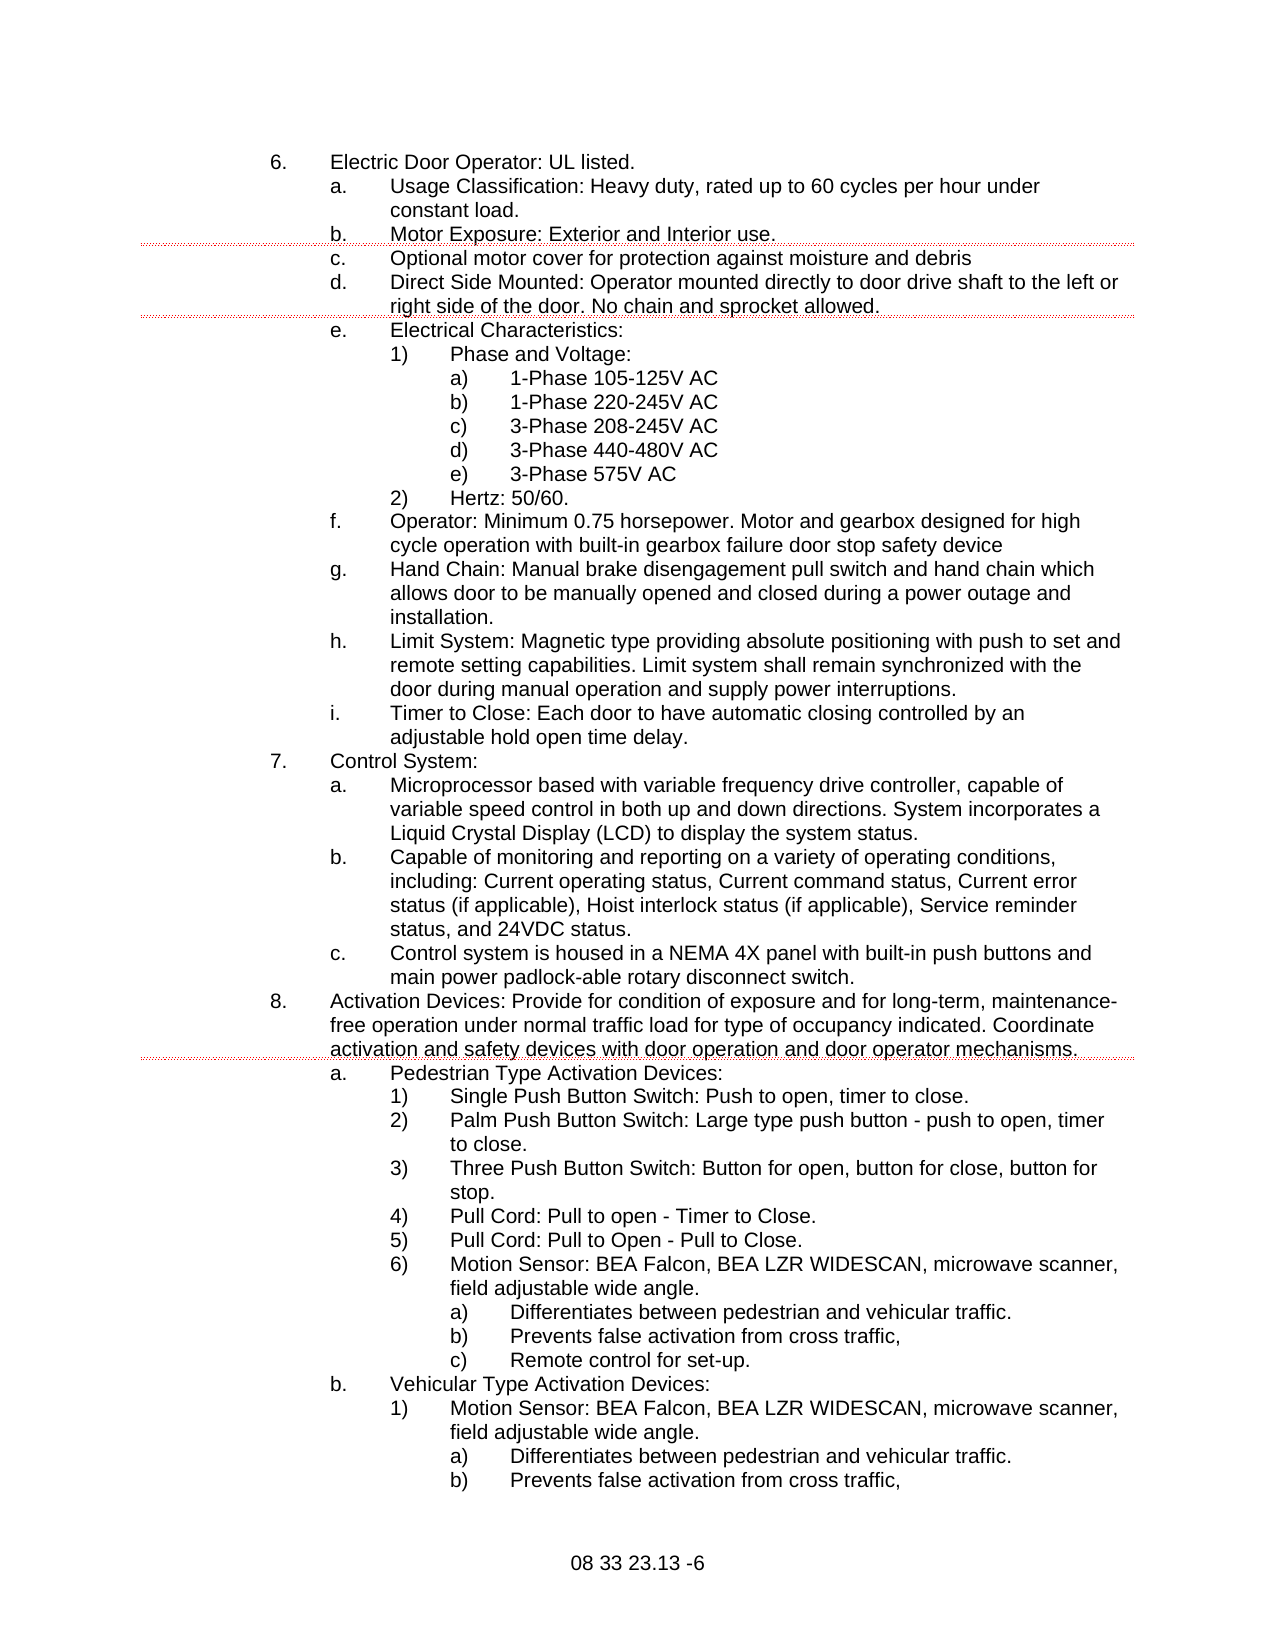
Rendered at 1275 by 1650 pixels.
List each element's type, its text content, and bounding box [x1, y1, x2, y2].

list Usage Classification: Heavy duty, rated up to 60 cycles per hour under constant load. [330, 174, 1125, 222]
list Direct Side Mounted: Operator mounted directly to door drive shaft to the left or right side of the door. No chain and sprocket allowed. [330, 270, 1125, 318]
list Timer to Close: Each door to have automatic closing controlled by an adjustable hold open time delay. [330, 701, 1125, 749]
list Hand Chain: Manual brake disengagement pull switch and hand chain which allows door to be manually opened and closed during a power outage and installation. [330, 557, 1125, 629]
list Motion Sensor: BEA Falcon, BEA LZR WIDESCAN, microwave scanner, field adjustable wide angle. [390, 1396, 1125, 1444]
list Single Push Button Switch: Push to open, timer to close. [390, 1084, 1125, 1108]
list Microprocessor based with variable frequency drive controller, capable of variable speed control in both up and down directions. System incorporates a Liquid Crystal Display (LCD) to display the system status. [330, 773, 1125, 845]
list Differentiates between pedestrian and vehicular traffic. [450, 1444, 1125, 1468]
list 1-Phase 105-125V AC [450, 366, 1125, 389]
list Pull Cord: Pull to Open - Pull to Close. [390, 1228, 1125, 1252]
list Palm Push Button Switch: Large type push button - push to open, timer to close. [390, 1108, 1125, 1156]
list Operator: Minimum 0.75 horsepower. Motor and gearbox designed for high cycle operation with built-in gearbox failure door stop safety device [330, 509, 1125, 557]
list Hertz: 50/60. [390, 485, 1125, 509]
list Activation Devices: Provide for condition of exposure and for long-term, maintenance-free operation under normal traffic load for type of occupancy indicated. Coordinate activation and safety devices with door operation and door operator mechanisms. [270, 988, 1125, 1060]
list 3-Phase 575V AC [450, 461, 1125, 485]
list Electric Door Operator: UL listed. [270, 150, 1125, 174]
list Three Push Button Switch: Button for open, button for close, button for stop. [390, 1156, 1125, 1204]
list Remote control for set-up. [450, 1348, 1125, 1372]
list Pedestrian Type Activation Devices: [330, 1060, 1125, 1084]
list 1-Phase 220-245V AC [450, 389, 1125, 413]
list 3-Phase 440-480V AC [450, 437, 1125, 461]
list Prevents false activation from cross traffic, [450, 1324, 1125, 1348]
list Pull Cord: Pull to open - Timer to Close. [390, 1204, 1125, 1228]
list Vehicular Type Activation Devices: [330, 1372, 1125, 1396]
list Prevents false activation from cross traffic, [450, 1468, 1125, 1492]
list Capable of monitoring and reporting on a variety of operating conditions, including: Current operating status, Current command status, Current error status (if applicable), Hoist interlock status (if applicable), Service reminder status, and 24VDC status. [330, 845, 1125, 941]
list Control system is housed in a NEMA 4X panel with built-in push buttons and main power padlock-able rotary disconnect switch. [330, 941, 1125, 988]
list 3-Phase 208-245V AC [450, 413, 1125, 437]
list Motion Sensor: BEA Falcon, BEA LZR WIDESCAN, microwave scanner, field adjustable wide angle. [390, 1252, 1125, 1300]
list Differentiates between pedestrian and vehicular traffic. [450, 1300, 1125, 1324]
list Control System: [270, 749, 1125, 773]
list Electrical Characteristics: [330, 318, 1125, 342]
list Limit System: Magnetic type providing absolute positioning with push to set and remote setting capabilities. Limit system shall remain synchronized with the door during manual operation and supply power interruptions. [330, 629, 1125, 701]
list Optional motor cover for protection against moisture and debris [330, 246, 1125, 270]
list Motor Exposure: Exterior and Interior use. [330, 222, 1125, 246]
list Phase and Voltage: [390, 342, 1125, 366]
